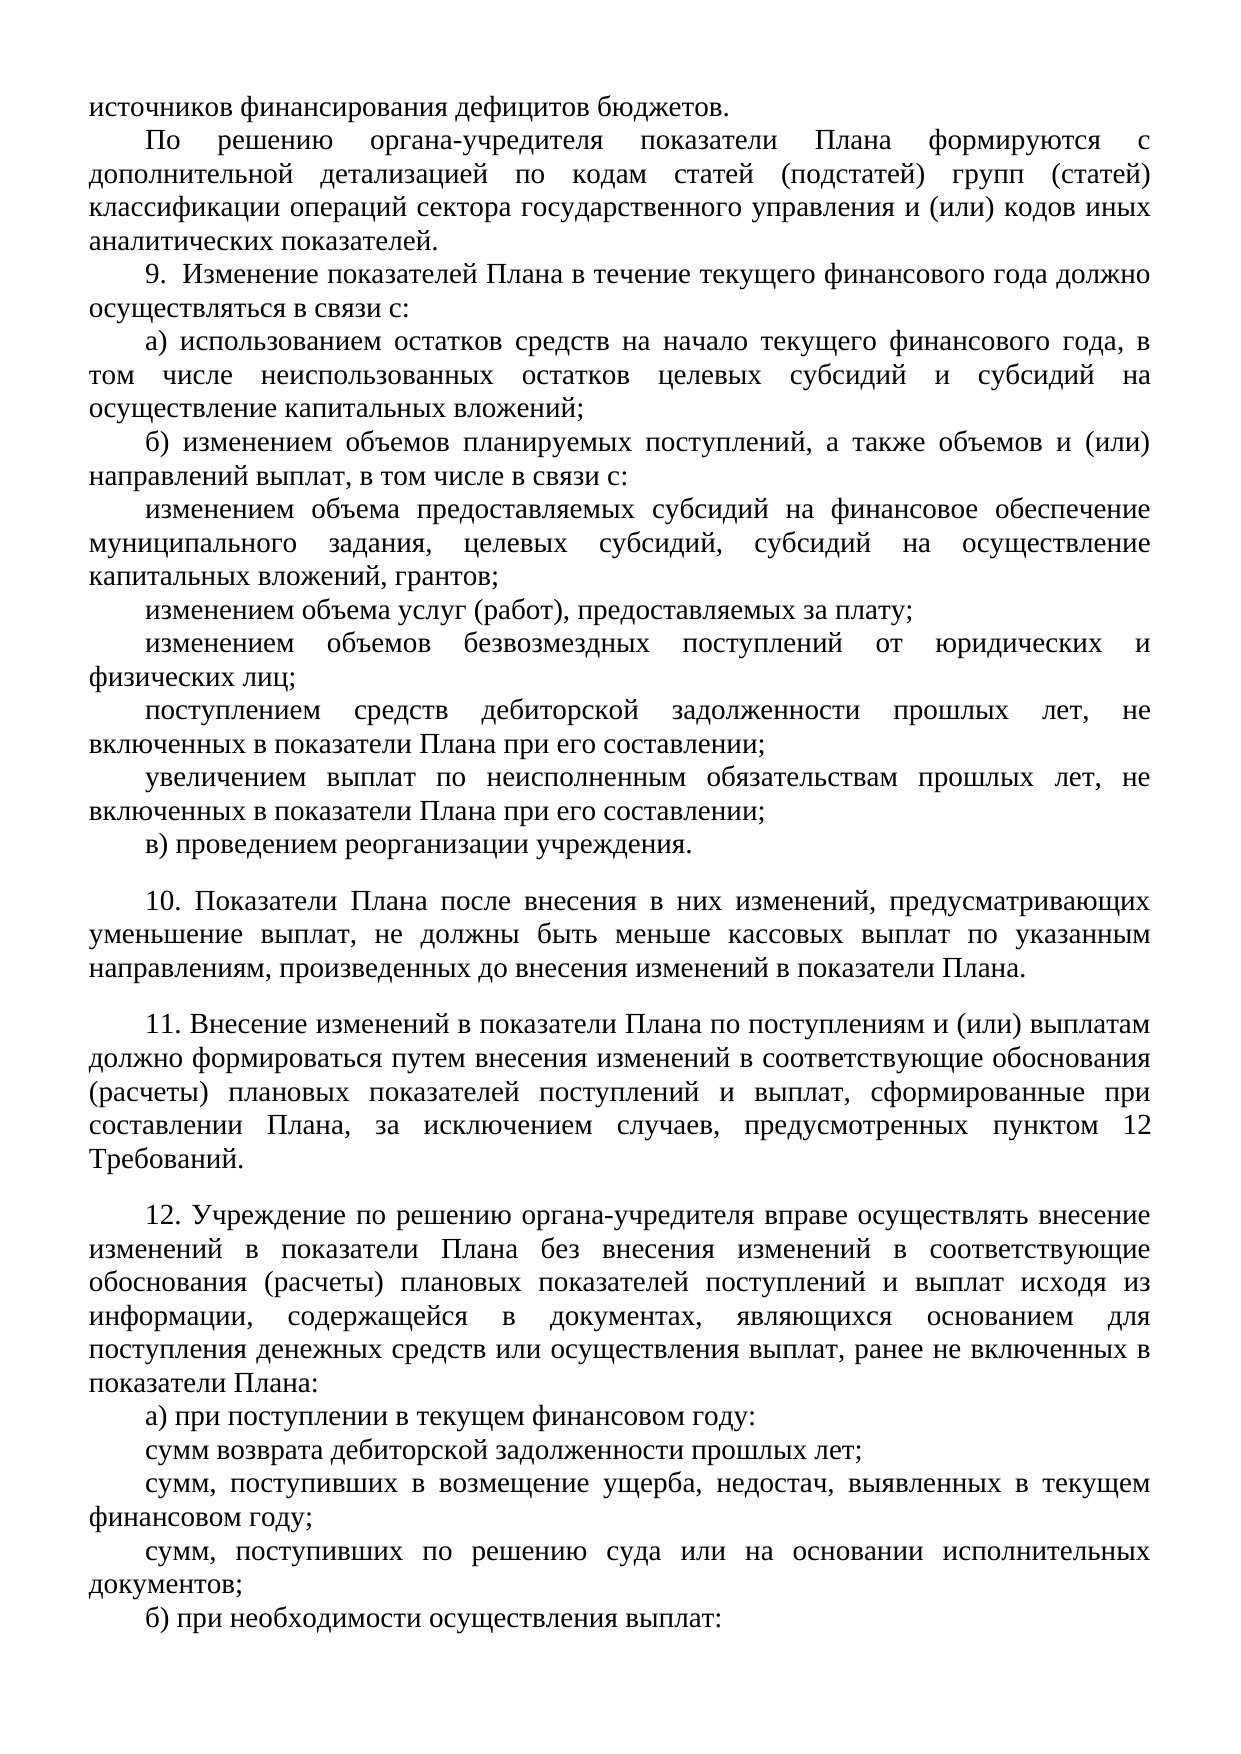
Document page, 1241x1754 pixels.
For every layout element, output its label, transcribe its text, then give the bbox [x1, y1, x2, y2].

text изменением объема предоставляемых субсидий на финансовое обеспечение муниципального задания, целевых субсидий, субсидий на осуществление капитальных вложений, грантов; [89, 491, 1152, 592]
text в) проведением реорганизации учреждения. [89, 827, 1152, 860]
text 11. Внесение изменений в показатели Плана по поступлениям и (или) выплатам должно формироваться путем внесения изменений в соответствующие обоснования (расчеты) плановых показателей поступлений и выплат, сформированные при составлении Плана, за исключением случаев, предусмотренных пунктом 12 Требований. [89, 1007, 1152, 1174]
text изменением объема услуг (работ), предоставляемых за плату; [89, 592, 1152, 625]
text а) использованием остатков средств на начало текущего финансового года, в том числе неиспользованных остатков целевых субсидий и субсидий на осуществление капитальных вложений; [89, 323, 1152, 424]
text а) при поступлении в текущем финансовом году: [89, 1398, 1152, 1432]
text увеличением выплат по неисполненным обязательствам прошлых лет, не включенных в показатели Плана при его составлении; [89, 759, 1152, 827]
text изменением объемов безвозмездных поступлений от юридических и физических лиц; [89, 625, 1152, 692]
text б) при необходимости осуществления выплат: [89, 1600, 1152, 1633]
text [89, 89, 1152, 122]
text 10. Показатели Плана после внесения в них изменений, предусматривающих уменьшение выплат, не должны быть меньше кассовых выплат по указанным направлениям, произведенных до внесения изменений в показатели Плана. [89, 883, 1152, 984]
text сумм, поступивших по решению суда или на основании исполнительных документов; [89, 1533, 1152, 1600]
text поступлением средств дебиторской задолженности прошлых лет, не включенных в показатели Плана при его составлении; [89, 692, 1152, 759]
text сумм, поступивших в возмещение ущерба, недостач, выявленных в текущем финансовом году; [89, 1466, 1152, 1533]
text б) изменением объемов планируемых поступлений, а также объемов и (или) направлений выплат, в том числе в связи с: [89, 424, 1152, 491]
text По решению органа-учредителя показатели Плана формируются с дополнительной детализацией по кодам статей (подстатей) групп (статей) классификации операций сектора государственного управления и (или) кодов иных аналитических показателей. [89, 122, 1152, 256]
text 12. Учреждение по решению органа-учредителя вправе осуществлять внесение изменений в показатели Плана без внесения изменений в соответствующие обоснования (расчеты) плановых показателей поступлений и выплат исходя из информации, содержащейся в документах, являющихся основанием для поступления денежных средств или осуществления выплат, ранее не включенных в показатели Плана: [89, 1197, 1152, 1398]
text сумм возврата дебиторской задолженности прошлых лет; [89, 1432, 1152, 1466]
text 9. Изменение показателей Плана в течение текущего финансового года должно осуществляться в связи с: [89, 256, 1152, 323]
